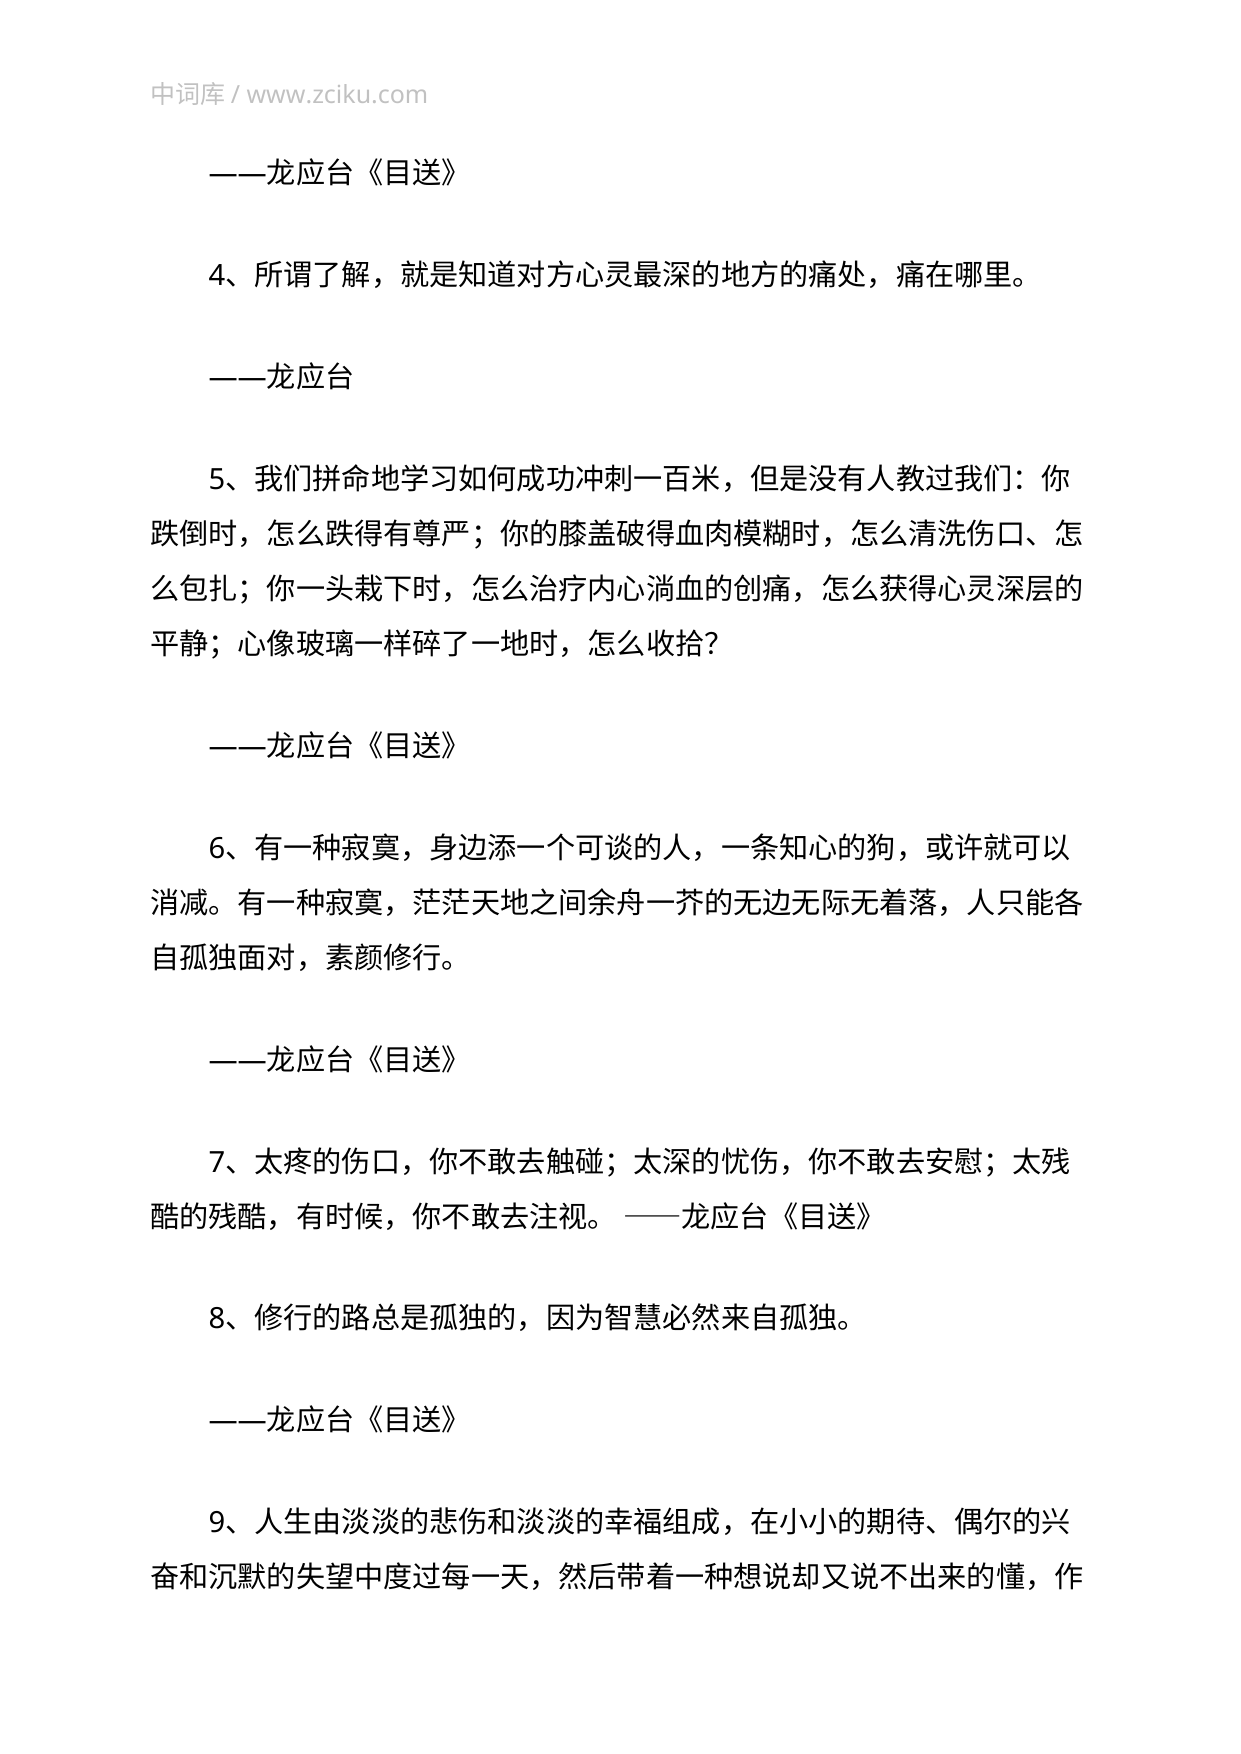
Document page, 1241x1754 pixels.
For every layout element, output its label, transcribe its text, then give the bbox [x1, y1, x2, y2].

text 6、有一种寂寞，身边添一个可谈的人，一条知心的狗，或许就可以消减。有一种寂寞，茫茫天地之间余舟一芥的无边无际无着落，人只能各自孤独面对，素颜修行。 [150, 824, 1090, 977]
text ——龙应台《目送》 [150, 722, 1090, 765]
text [150, 1499, 1090, 1596]
text 4、所谓了解，就是知道对方心灵最深的地方的痛处，痛在哪里。 [150, 252, 1090, 294]
text 5、我们拼命地学习如何成功冲刺一百米，但是没有人教过我们：你跌倒时，怎么跌得有尊严；你的膝盖破得血肉模糊时，怎么清洗伤口、怎么包扎；你一头栽下时，怎么治疗内心淌血的创痛，怎么获得心灵深层的平静；心像玻璃一样碎了一地时，怎么收拾？ [150, 456, 1090, 663]
text ——龙应台《目送》 [150, 1397, 1090, 1439]
text ——龙应台《目送》 [150, 1036, 1090, 1078]
text ——龙应台《目送》 [150, 150, 1090, 192]
text 7、太疼的伤口，你不敢去触碰；太深的忧伤，你不敢去安慰；太残酷的残酷，有时候，你不敢去注视。 ——龙应台《目送》 [150, 1138, 1090, 1235]
text ——龙应台 [150, 354, 1090, 396]
text 8、修行的路总是孤独的，因为智慧必然来自孤独。 [150, 1295, 1090, 1337]
